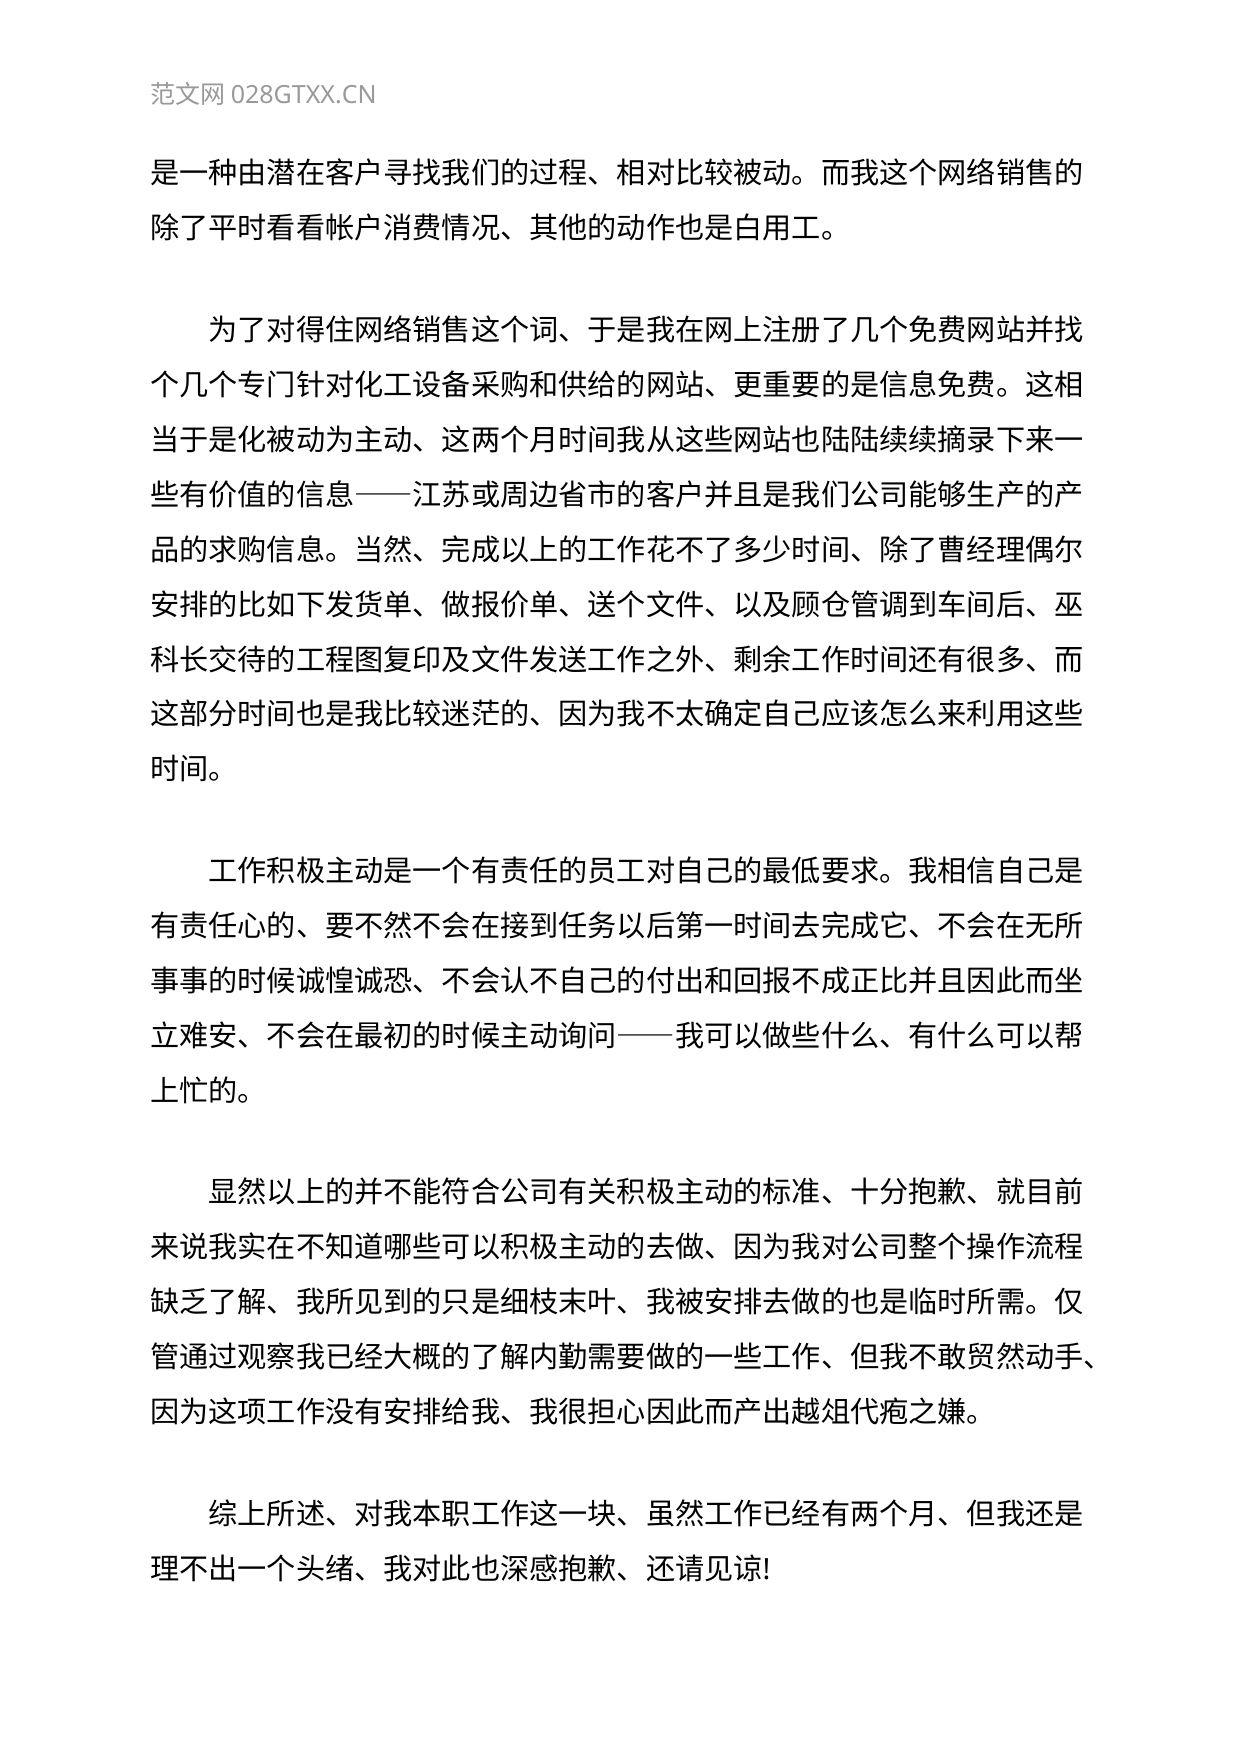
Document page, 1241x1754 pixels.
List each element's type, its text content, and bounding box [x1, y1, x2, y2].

text 工作积极主动是一个有责任的员工对自己的最低要求。我相信自己是有责任心的、要不然不会在接到任务以后第一时间去完成它、不会在无所事事的时候诚惶诚恐、不会认不自己的付出和回报不成正比并且因此而坐立难安、不会在最初的时候主动询问——我可以做些什么、有什么可以帮上忙的。 [150, 848, 1090, 1109]
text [150, 150, 1090, 247]
text 为了对得住网络销售这个词、于是我在网上注册了几个免费网站并找个几个专门针对化工设备采购和供给的网站、更重要的是信息免费。这相当于是化被动为主动、这两个月时间我从这些网站也陆陆续续摘录下来一些有价值的信息——江苏或周边省市的客户并且是我们公司能够生产的产品的求购信息。当然、完成以上的工作花不了多少时间、除了曹经理偶尔安排的比如下发货单、做报价单、送个文件、以及顾仓管调到车间后、巫科长交待的工程图复印及文件发送工作之外、剩余工作时间还有很多、而这部分时间也是我比较迷茫的、因为我不太确定自己应该怎么来利用这些时间。 [150, 307, 1090, 788]
text 综上所述、对我本职工作这一块、虽然工作已经有两个月、但我还是理不出一个头绪、我对此也深感抱歉、还请见谅! [150, 1490, 1090, 1588]
text 显然以上的并不能符合公司有关积极主动的标准、十分抱歉、就目前来说我实在不知道哪些可以积极主动的去做、因为我对公司整个操作流程缺乏了解、我所见到的只是细枝末叶、我被安排去做的也是临时所需。仅管通过观察我已经大概的了解内勤需要做的一些工作、但我不敢贸然动手、因为这项工作没有安排给我、我很担心因此而产出越俎代疱之嫌。 [150, 1169, 1090, 1431]
